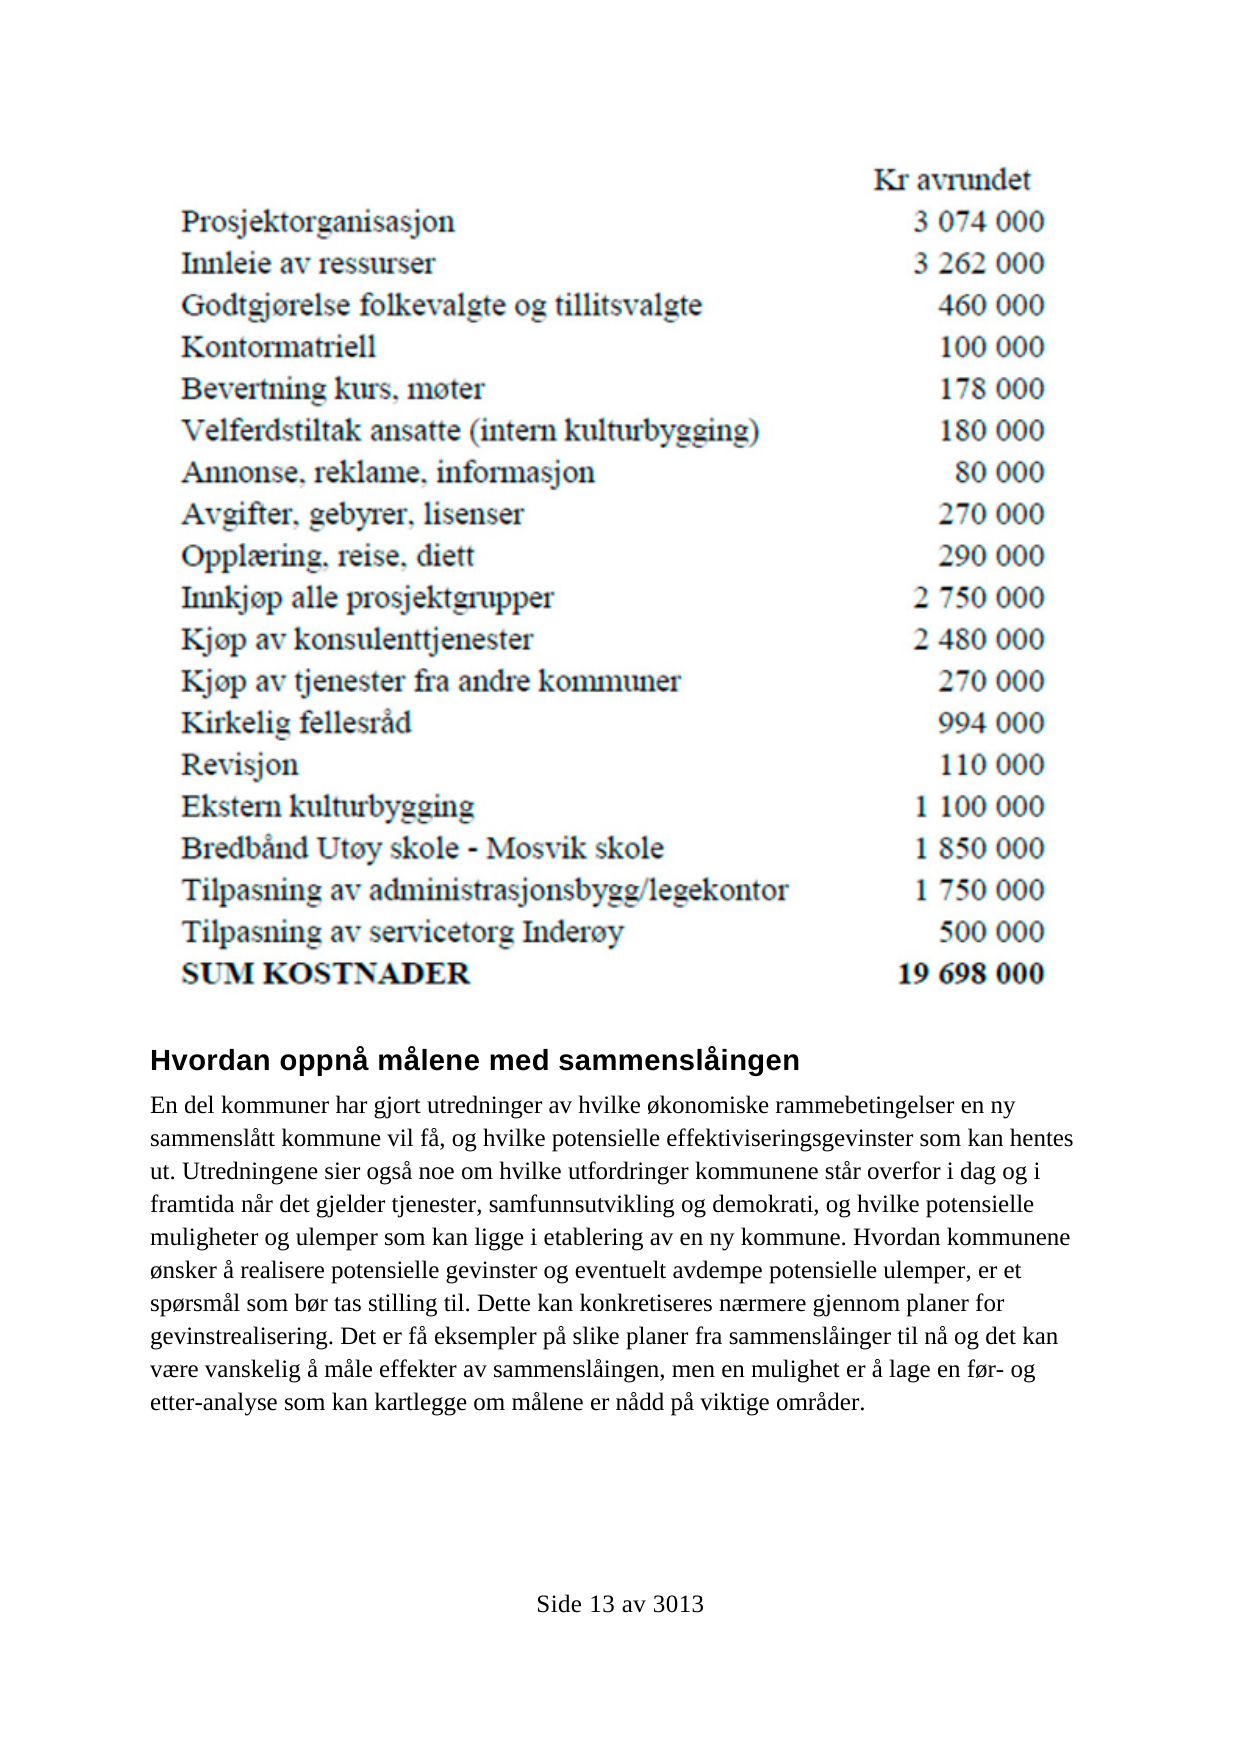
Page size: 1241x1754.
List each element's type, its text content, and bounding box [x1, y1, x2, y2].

text En del kommuner har gjort utredninger av hvilke økonomiske rammebetingelser en ny sammenslått kommune vil få, og hvilke potensielle effektiviseringsgevinster som kan hentes ut. Utredningene sier også noe om hvilke utfordringer kommunene står overfor i dag og i framtida når det gjelder tjenester, samfunnsutvikling og demokrati, og hvilke potensielle muligheter og ulemper som kan ligge i etablering av en ny kommune. Hvordan kommunene ønsker å realisere potensielle gevinster og eventuelt avdempe potensielle ulemper, er et spørsmål som bør tas stilling til. Dette kan konkretiseres nærmere gjennom planer for gevinstrealisering. Det er få eksempler på slike planer fra sammenslåinger til nå og det kan være vanskelig å måle effekter av sammenslåingen, men en mulighet er å lage en før- og etter-analyse som kan kartlegge om målene er nådd på viktige områder. [150, 1090, 1090, 1416]
picture [150, 150, 1091, 1002]
text Hvordan oppnå målene med sammenslåingen [150, 1043, 1090, 1076]
